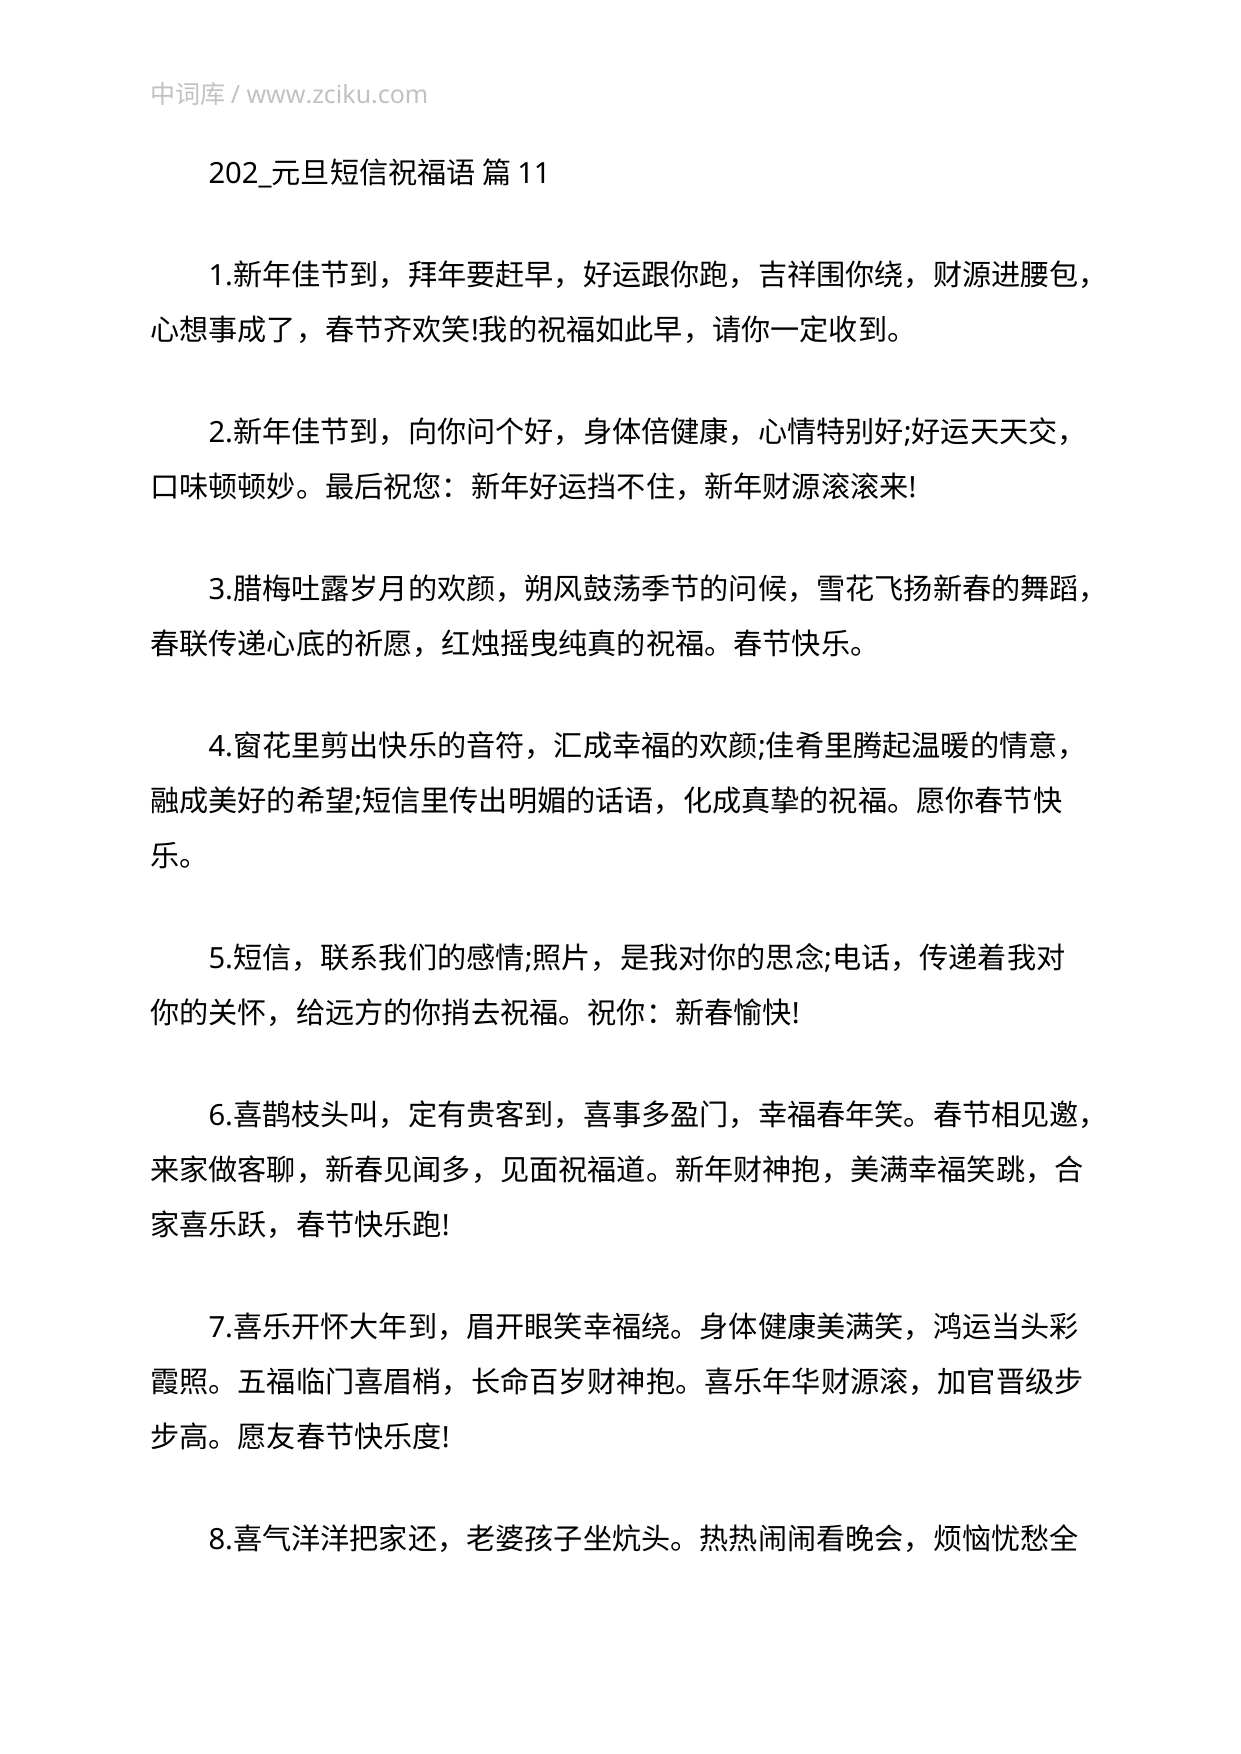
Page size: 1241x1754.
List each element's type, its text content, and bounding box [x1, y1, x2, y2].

text 202_元旦短信祝福语 篇11 [150, 150, 1090, 192]
text 4.窗花里剪出快乐的音符，汇成幸福的欢颜;佳肴里腾起温暖的情意，融成美好的希望;短信里传出明媚的话语，化成真挚的祝福。愿你春节快乐。 [150, 723, 1090, 875]
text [150, 1515, 1090, 1558]
text 2.新年佳节到，向你问个好，身体倍健康，心情特别好;好运天天交，口味顿顿妙。最后祝您：新年好运挡不住，新年财源滚滚来! [150, 409, 1090, 506]
text 3.腊梅吐露岁月的欢颜，朔风鼓荡季节的问候，雪花飞扬新春的舞蹈，春联传递心底的祈愿，红烛摇曳纯真的祝福。春节快乐。 [150, 566, 1090, 663]
text 6.喜鹊枝头叫，定有贵客到，喜事多盈门，幸福春年笑。春节相见邀，来家做客聊，新春见闻多，见面祝福道。新年财神抱，美满幸福笑跳，合家喜乐跃，春节快乐跑! [150, 1091, 1090, 1244]
text 5.短信，联系我们的感情;照片，是我对你的思念;电话，传递着我对你的关怀，给远方的你捎去祝福。祝你：新春愉快! [150, 934, 1090, 1032]
text 1.新年佳节到，拜年要赶早，好运跟你跑，吉祥围你绕，财源进腰包，心想事成了，春节齐欢笑!我的祝福如此早，请你一定收到。 [150, 252, 1090, 349]
text 7.喜乐开怀大年到，眉开眼笑幸福绕。身体健康美满笑，鸿运当头彩霞照。五福临门喜眉梢，长命百岁财神抱。喜乐年华财源滚，加官晋级步步高。愿友春节快乐度! [150, 1303, 1090, 1456]
